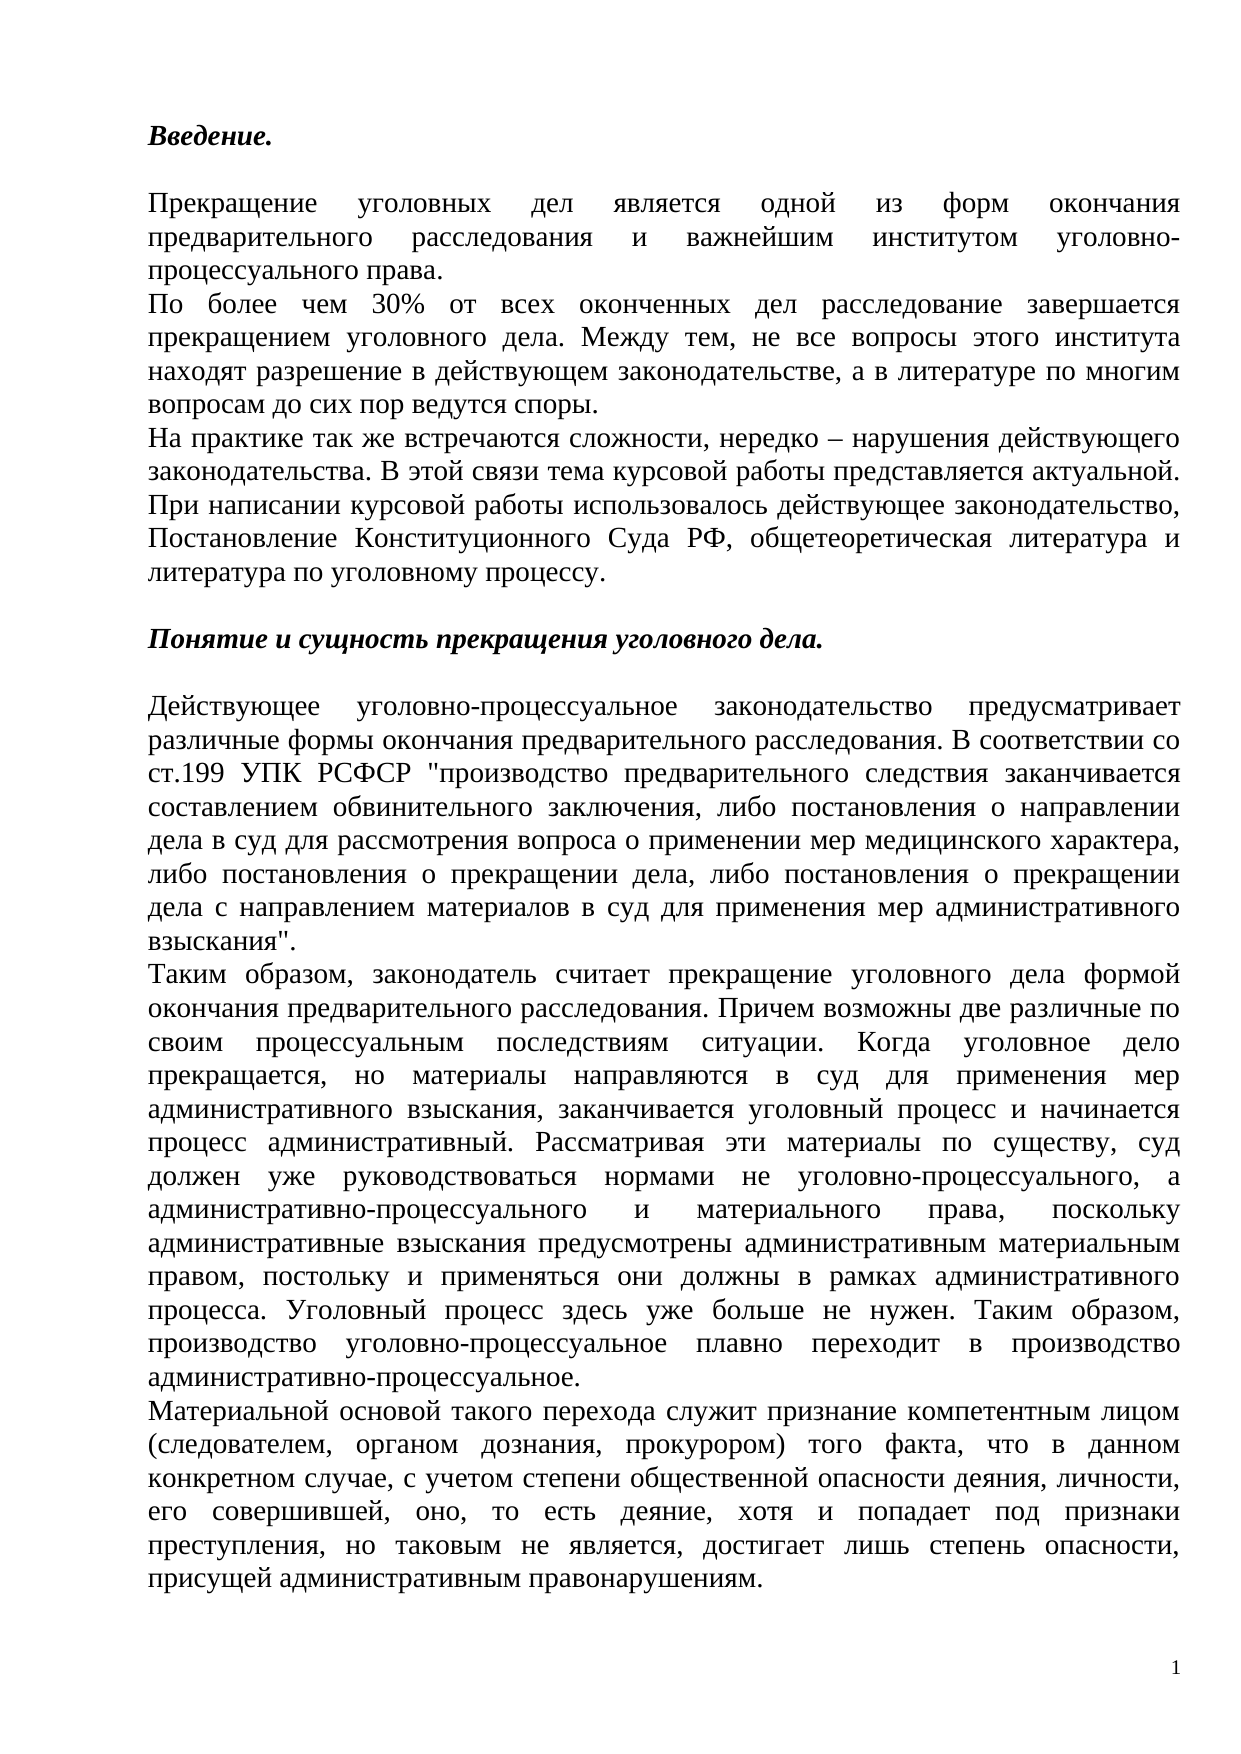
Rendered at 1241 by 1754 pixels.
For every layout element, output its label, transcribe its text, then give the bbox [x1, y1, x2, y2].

text На практике так же встречаются сложности, нередко – нарушения действующего законодательства. В этой связи тема курсовой работы представляется актуальной. При написании курсовой работы использовалось действующее законодательство, Постановление Конституционного Суда РФ, общетеоретическая литература и литература по уголовному процессу. [148, 420, 1181, 588]
text По более чем 30% от всех оконченных дел расследование завершается прекращением уголовного дела. Между тем, не все вопросы этого института находят разрешение в действующем законодательстве, а в литературе по многим вопросам до сих пор ведутся споры. [148, 286, 1181, 420]
text Понятие и сущность прекращения уголовного дела. [148, 621, 1181, 655]
text Материальной основой такого перехода служит признание компетентным лицом (следователем, органом дознания, прокурором) того факта, что в данном конкретном случае, с учетом степени общественной опасности деяния, личности, его совершившей, оно, то есть деяние, хотя и попадает под признаки преступления, но таковым не является, достигает лишь степень опасности, присущей административным правонарушениям. [148, 1393, 1181, 1594]
text Введение. [148, 118, 1181, 152]
text Действующее уголовно-процессуальное законодательство предусматривает различные формы окончания предварительного расследования. В соответствии со ст.199 УПК РСФСР "производство предварительного следствия заканчивается составлением обвинительного заключения, либо постановления о направлении дела в суд для рассмотрения вопроса о применении мер медицинского характера, либо постановления о прекращении дела, либо постановления о прекращении дела с направлением материалов в суд для применения мер административного взыскания". [148, 688, 1181, 957]
text Таким образом, законодатель считает прекращение уголовного дела формой окончания предварительного расследования. Причем возможны две различные по своим процессуальным последствиям ситуации. Когда уголовное дело прекращается, но материалы направляются в суд для применения мер административного взыскания, заканчивается уголовный процесс и начинается процесс административный. Рассматривая эти материалы по существу, суд должен уже руководствоваться нормами не уголовно-процессуального, а административно-процессуального и материального права, поскольку административные взыскания предусмотрены административным материальным правом, постольку и применяться они должны в рамках административного процесса. Уголовный процесс здесь уже больше не нужен. Таким образом, производство уголовно-процессуальное плавно переходит в производство административно-процессуальное. [148, 957, 1181, 1393]
text Прекращение уголовных дел является одной из форм окончания предварительного расследования и важнейшим институтом уголовно-процессуального права. [148, 185, 1181, 286]
